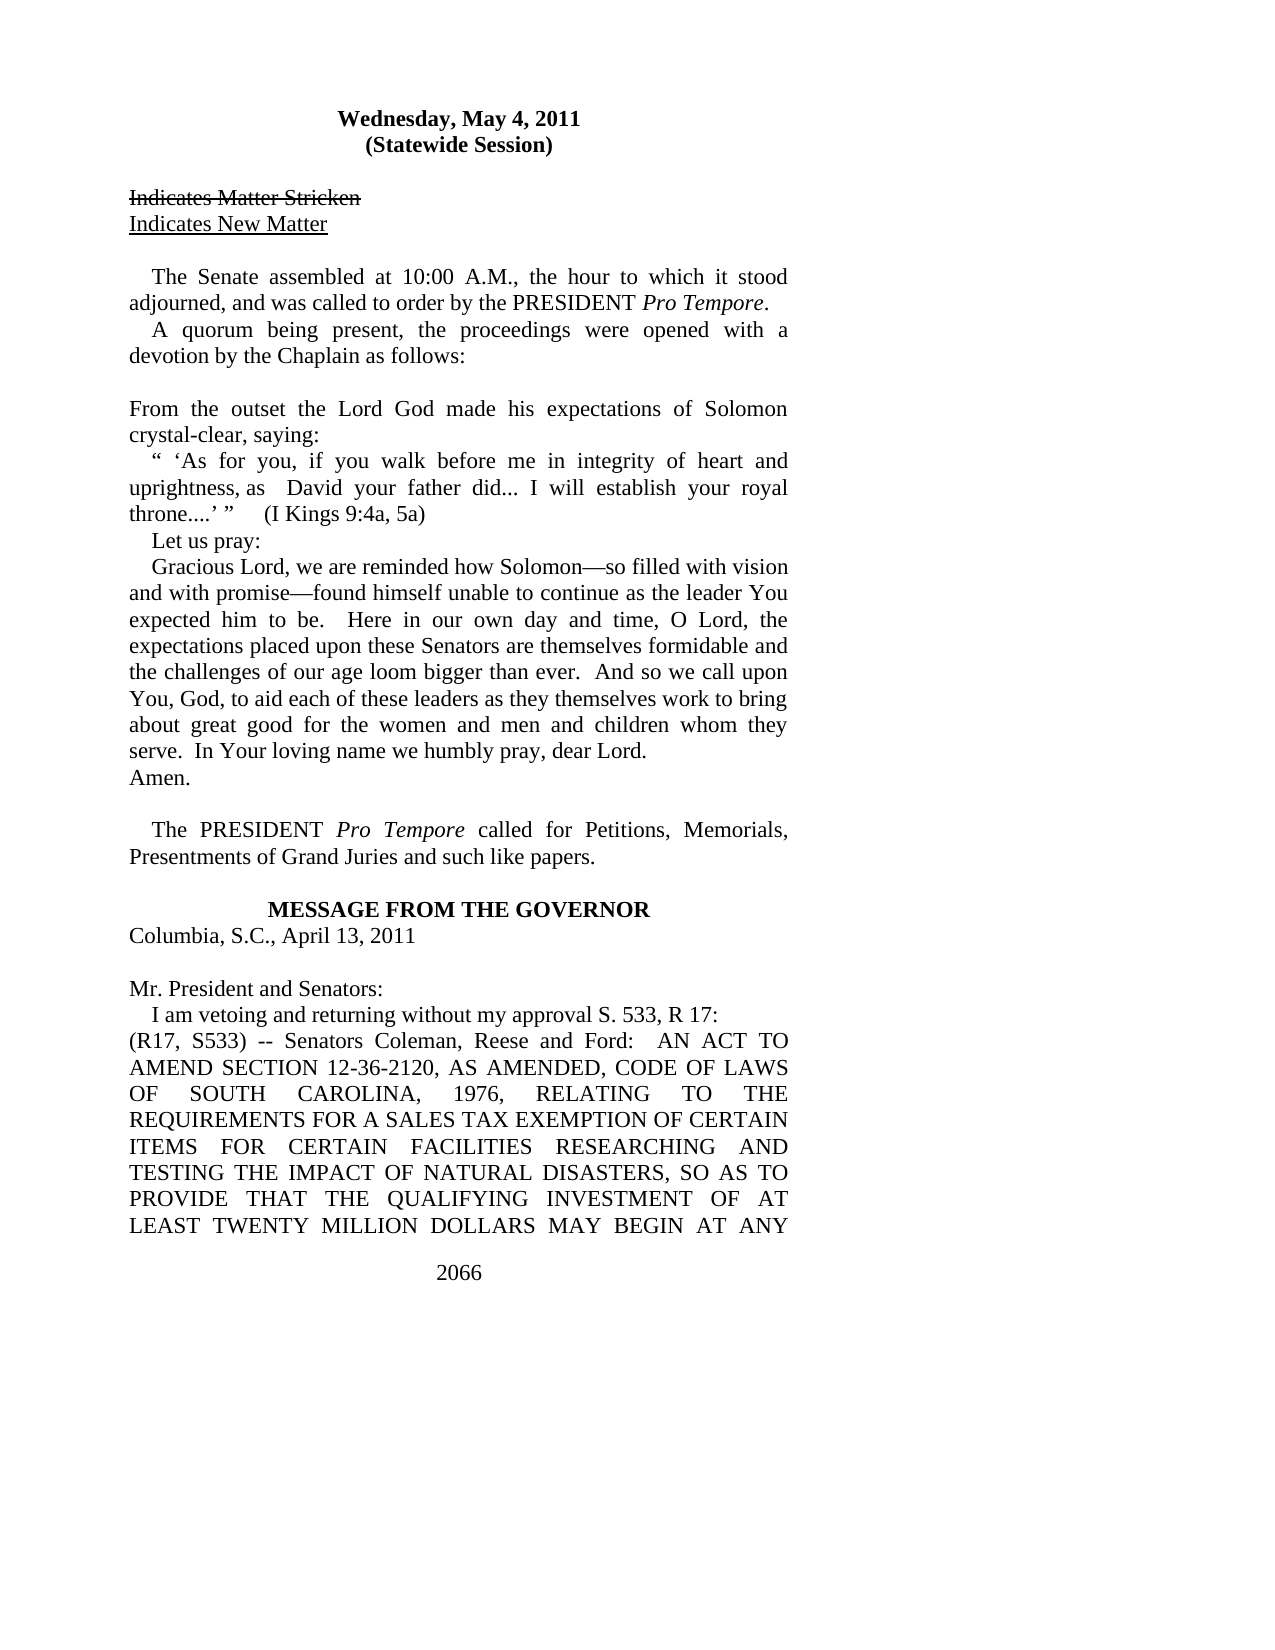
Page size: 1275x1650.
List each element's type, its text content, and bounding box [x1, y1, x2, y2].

text Gracious Lord, we are reminded how Solomon—so filled with vision and with promise—found himself unable to continue as the leader You expected him to be. Here in our own day and time, O Lord, the expectations placed upon these Senators are themselves formidable and the challenges of our age loom bigger than ever. And so we call upon You, God, to aid each of these leaders as they themselves work to bring about great good for the women and men and children whom they serve. In Your loving name we humbly pray, dear Lord. [129, 553, 789, 764]
text Mr. President and Senators: [129, 975, 789, 1001]
text Columbia, S.C., April 13, 2011 [129, 922, 789, 948]
text Let us pray: [129, 527, 789, 553]
text From the outset the Lord God made his expectations of Solomon crystal-clear, saying: [129, 395, 789, 448]
text MESSAGE FROM THE GOVERNOR [129, 896, 789, 922]
text Indicates Matter Stricken [129, 184, 789, 210]
text (Statewide Session) [129, 131, 789, 158]
text Wednesday, May 4, 2011 [129, 105, 789, 131]
text The Senate assembled at 10:00 A.M., the hour to which it stood adjourned, and was called to order by the PRESIDENT Pro Tempore. [129, 263, 789, 316]
text A quorum being present, the proceedings were opened with a devotion by the Chaplain as follows: [129, 316, 789, 368]
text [129, 1027, 789, 1238]
text Amen. [129, 764, 789, 790]
text I am vetoing and returning without my approval S. 533, R 17: [129, 1001, 789, 1027]
subtitle Indicates New Matter [129, 210, 789, 237]
text The PRESIDENT Pro Tempore called for Petitions, Memorials, Presentments of Grand Juries and such like papers. [129, 817, 789, 869]
text “ ‘As for you, if you walk before me in integrity of heart and uprightness, as David your father did... I will establish your royal throne....’ ” (I Kings 9:4a, 5a) [129, 448, 789, 527]
